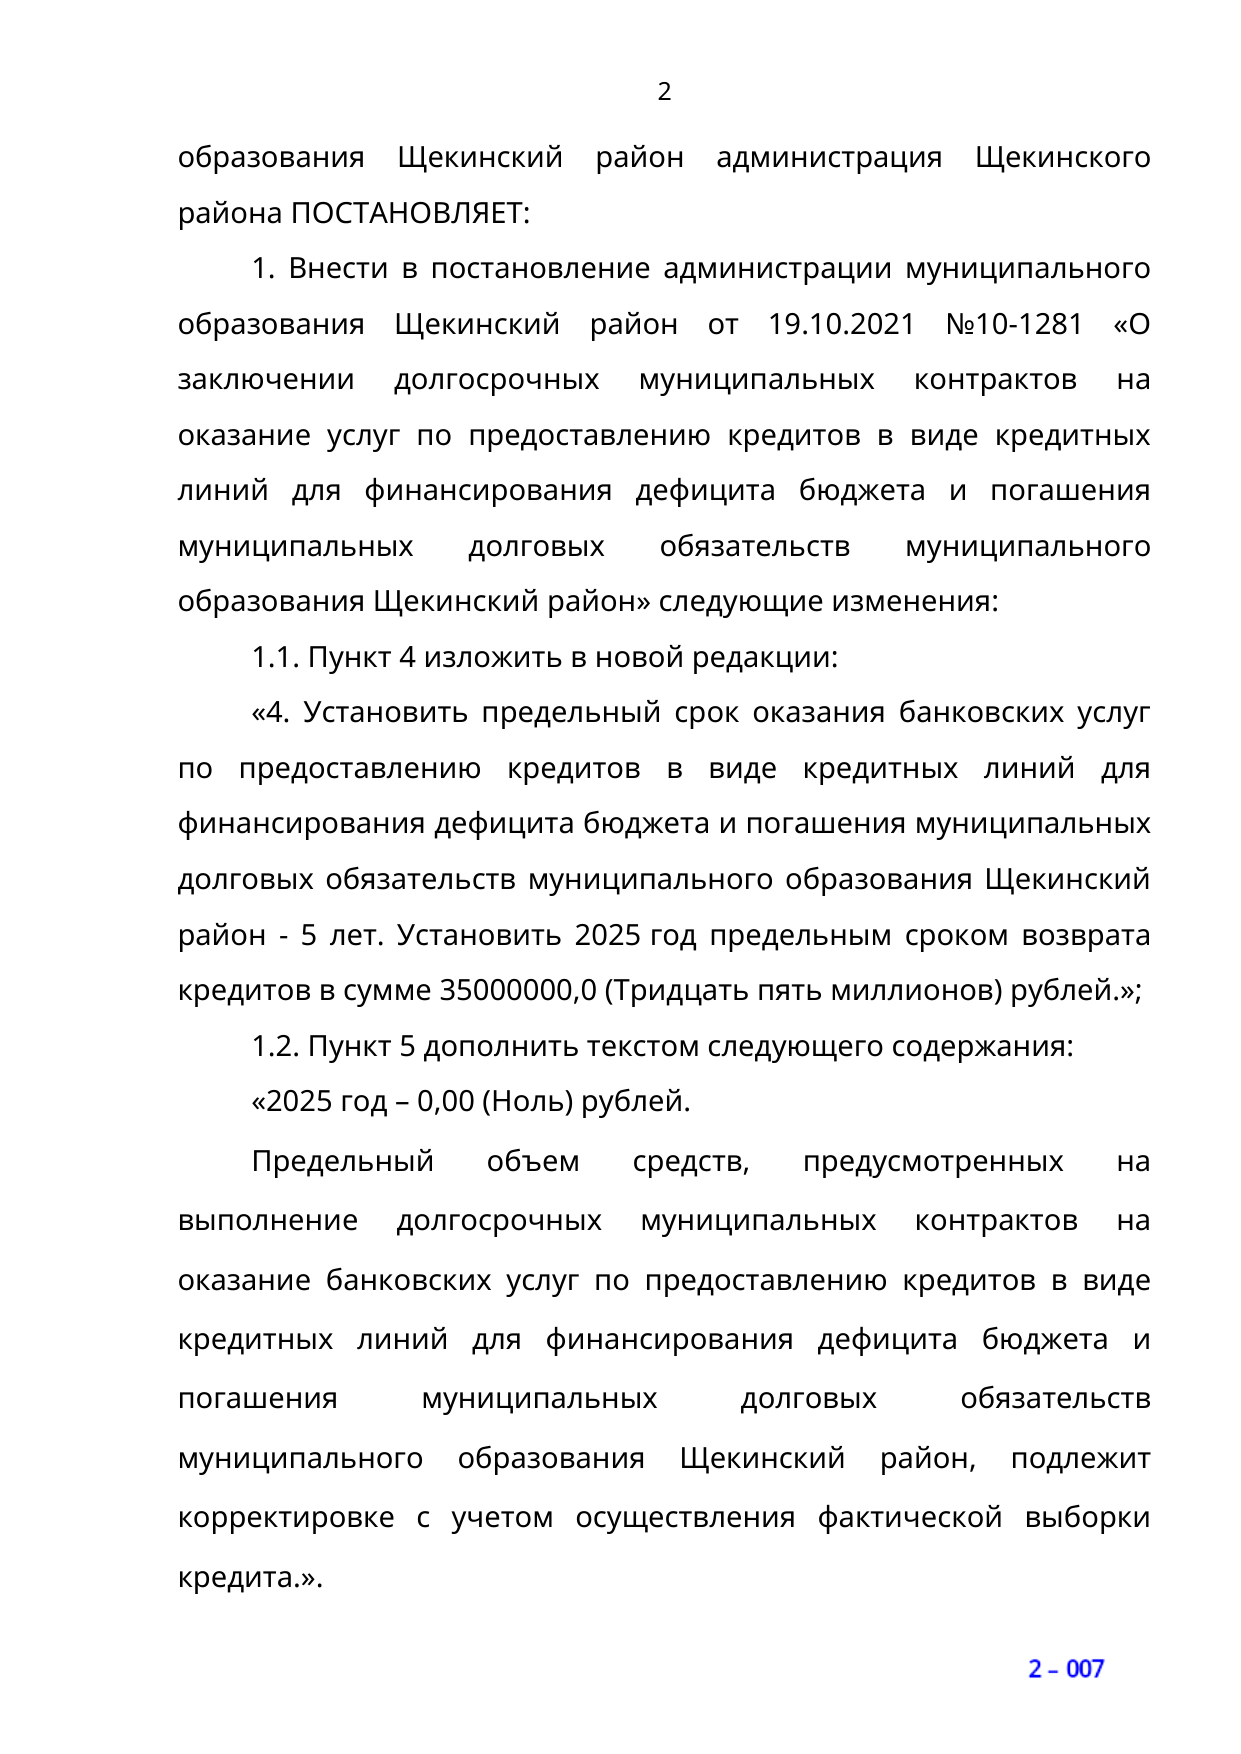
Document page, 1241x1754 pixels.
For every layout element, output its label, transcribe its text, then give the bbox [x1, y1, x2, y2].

text 1.1. Пункт 4 изложить в новой редакции: [177, 636, 1152, 676]
text «2025 год – 0,00 (Ноль) рублей. [177, 1080, 1152, 1120]
text 1.2. Пункт 5 дополнить текстом следующего содержания: [177, 1025, 1152, 1064]
text «4. Установить предельный срок оказания банковских услуг по предоставлению кредитов в виде кредитных линий для финансирования дефицита бюджета и погашения муниципальных долговых обязательств муниципального образования Щекинский район - 5 лет. Установить 2025 год предельным сроком возврата кредитов в сумме 35000000,0 (Тридцать пять миллионов) рублей.»; [177, 692, 1152, 1009]
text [177, 137, 1152, 232]
text 1. Внести в постановление администрации муниципального образования Щекинский район от 19.10.2021 №10-1281 «О заключении долгосрочных муниципальных контрактов на оказание услуг по предоставлению кредитов в виде кредитных линий для финансирования дефицита бюджета и погашения муниципальных долговых обязательств муниципального образования Щекинский район» следующие изменения: [177, 248, 1152, 620]
text Предельный объем средств, предусмотренных на выполнение долгосрочных муниципальных контрактов на оказание банковских услуг по предоставлению кредитов в виде кредитных линий для финансирования дефицита бюджета и погашения муниципальных долговых обязательств муниципального образования Щекинский район, подлежит корректировке с учетом осуществления фактической выборки кредита.». [177, 1140, 1152, 1596]
